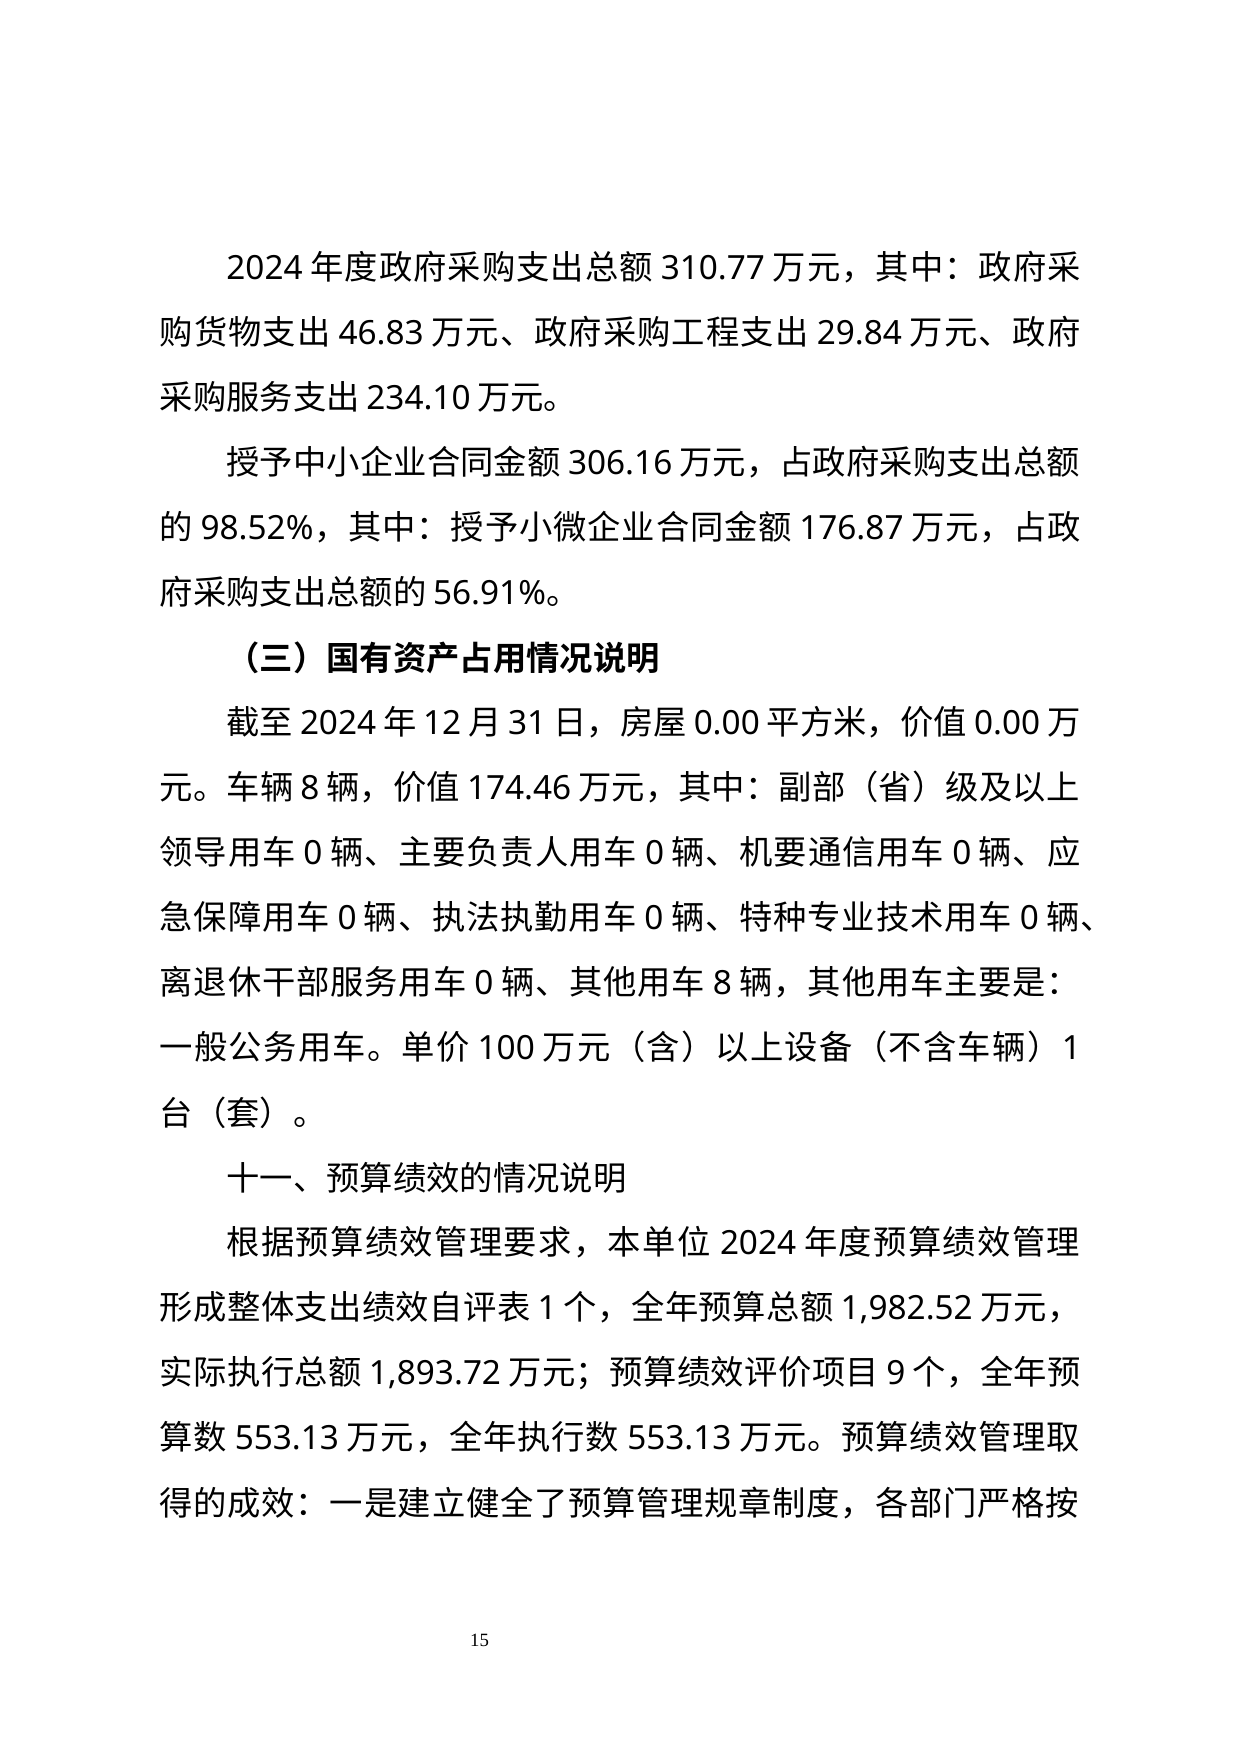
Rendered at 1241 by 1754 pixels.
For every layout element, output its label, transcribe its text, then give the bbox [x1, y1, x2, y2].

text （三）国有资产占用情况说明 [159, 623, 1081, 688]
text 截至2024年12月31日，房屋0.00平方米，价值0.00万元。车辆8辆，价值174.46万元，其中：副部（省）级及以上领导用车0辆、主要负责人用车0辆、机要通信用车0辆、应急保障用车0辆、执法执勤用车0辆、特种专业技术用车0辆、离退休干部服务用车0辆、其他用车8辆，其他用车主要是：一般公务用车。单价100万元（含）以上设备（不含车辆）1台（套）。 [159, 688, 1081, 1143]
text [159, 1208, 1081, 1533]
text 十一、预算绩效的情况说明 [159, 1143, 1081, 1208]
text 授予中小企业合同金额306.16万元，占政府采购支出总额的98.52%，其中：授予小微企业合同金额176.87万元，占政府采购支出总额的56.91%。 [159, 428, 1081, 623]
text 2024年度政府采购支出总额310.77万元，其中：政府采购货物支出46.83万元、政府采购工程支出29.84万元、政府采购服务支出234.10万元。 [159, 233, 1081, 428]
